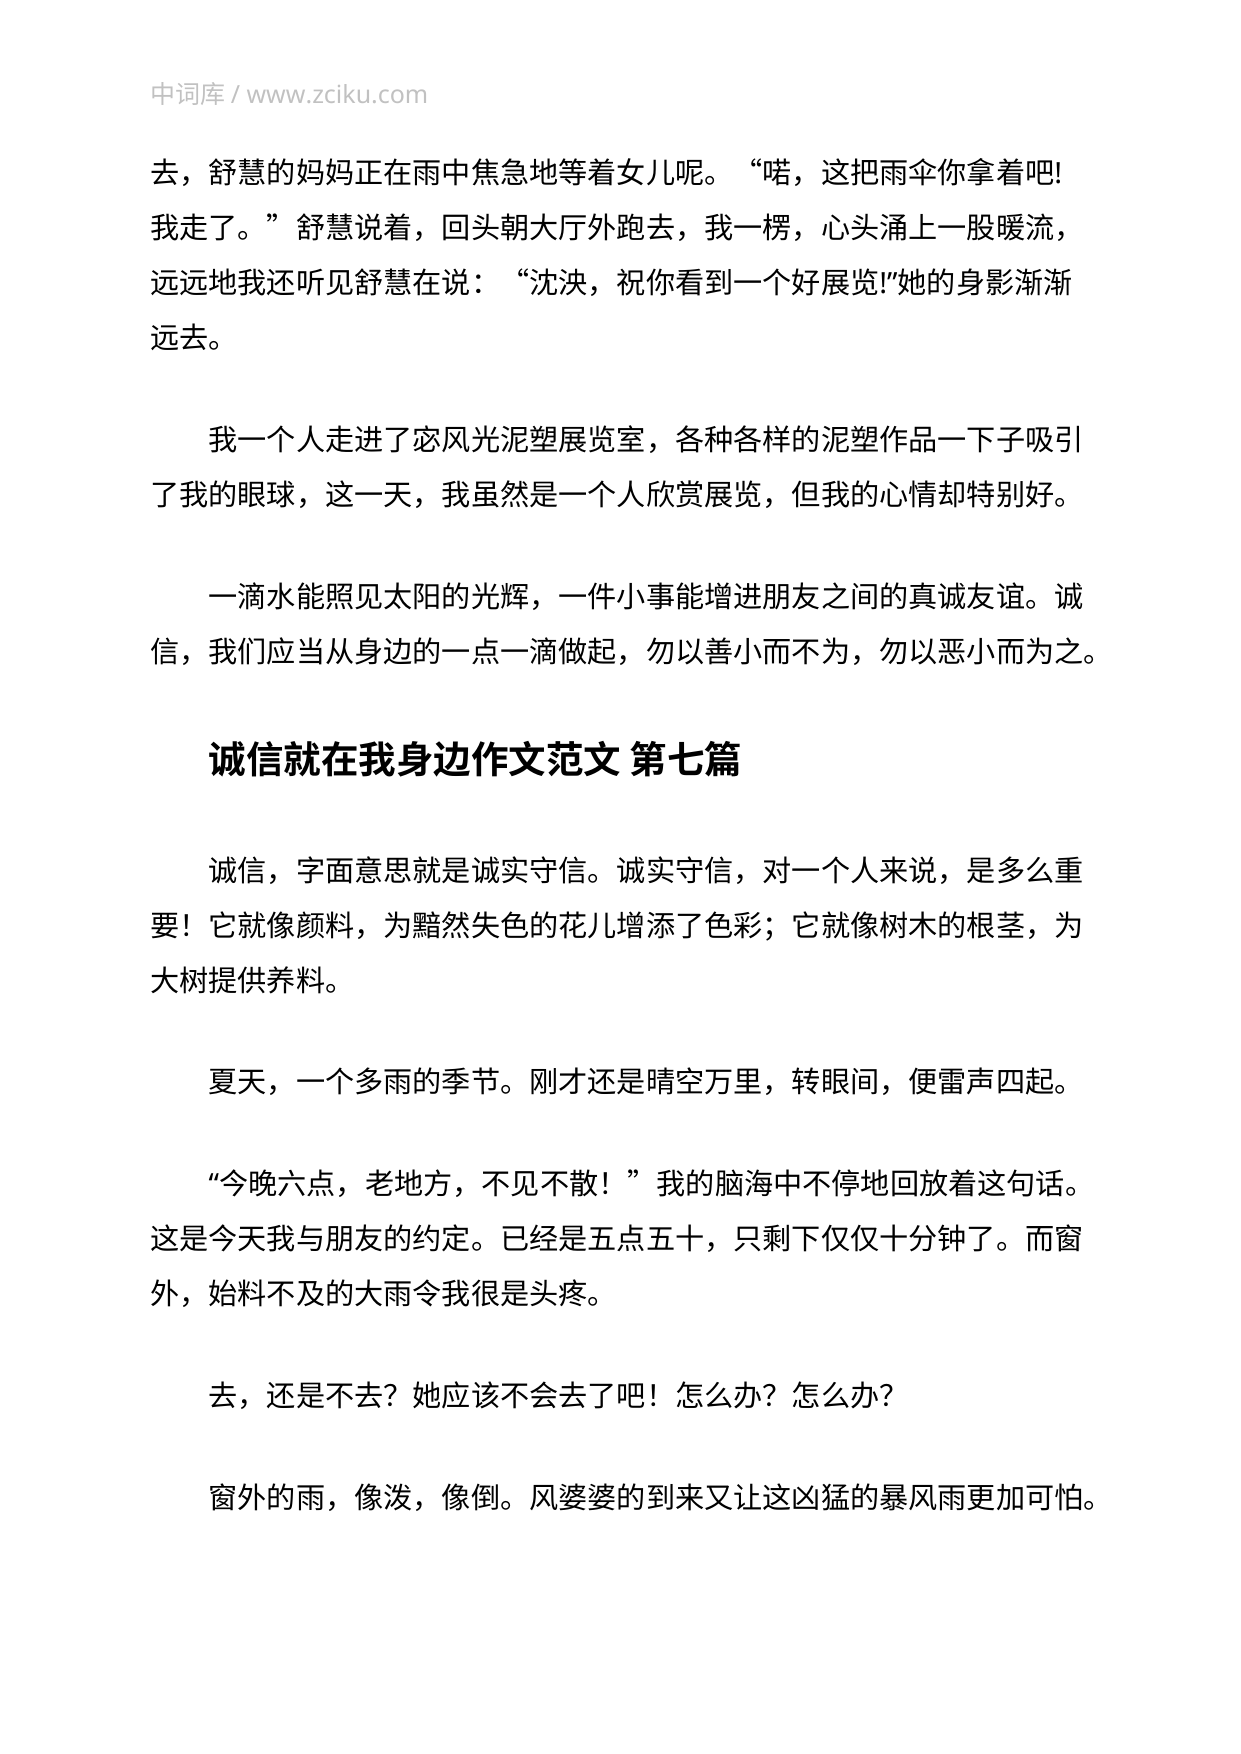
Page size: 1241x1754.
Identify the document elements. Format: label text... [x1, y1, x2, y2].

text 一滴水能照见太阳的光辉，一件小事能增进朋友之间的真诚友谊。诚信，我们应当从身边的一点一滴做起，勿以善小而不为，勿以恶小而为之。 [150, 573, 1090, 671]
text “今晚六点，老地方，不见不散！”我的脑海中不停地回放着这句话。这是今天我与朋友的约定。已经是五点五十，只剩下仅仅十分钟了。而窗外，始料不及的大雨令我很是头疼。 [150, 1161, 1090, 1313]
text 窗外的雨，像泼，像倒。风婆婆的到来又让这凶猛的暴风雨更加可怕。 [150, 1474, 1090, 1516]
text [150, 150, 1090, 357]
text 我一个人走进了宓风光泥塑展览室，各种各样的泥塑作品一下子吸引了我的眼球，这一天，我虽然是一个人欣赏展览，但我的心情却特别好。 [150, 417, 1090, 514]
text 诚信，字面意思就是诚实守信。诚实守信，对一个人来说，是多么重要！它就像颜料，为黯然失色的花儿增添了色彩；它就像树木的根茎，为大树提供养料。 [150, 847, 1090, 999]
text 夏天，一个多雨的季节。刚才还是晴空万里，转眼间，便雷声四起。 [150, 1059, 1090, 1101]
text 诚信就在我身边作文范文 第七篇 [150, 730, 1090, 784]
text 去，还是不去？她应该不会去了吧！怎么办？怎么办？ [150, 1372, 1090, 1415]
